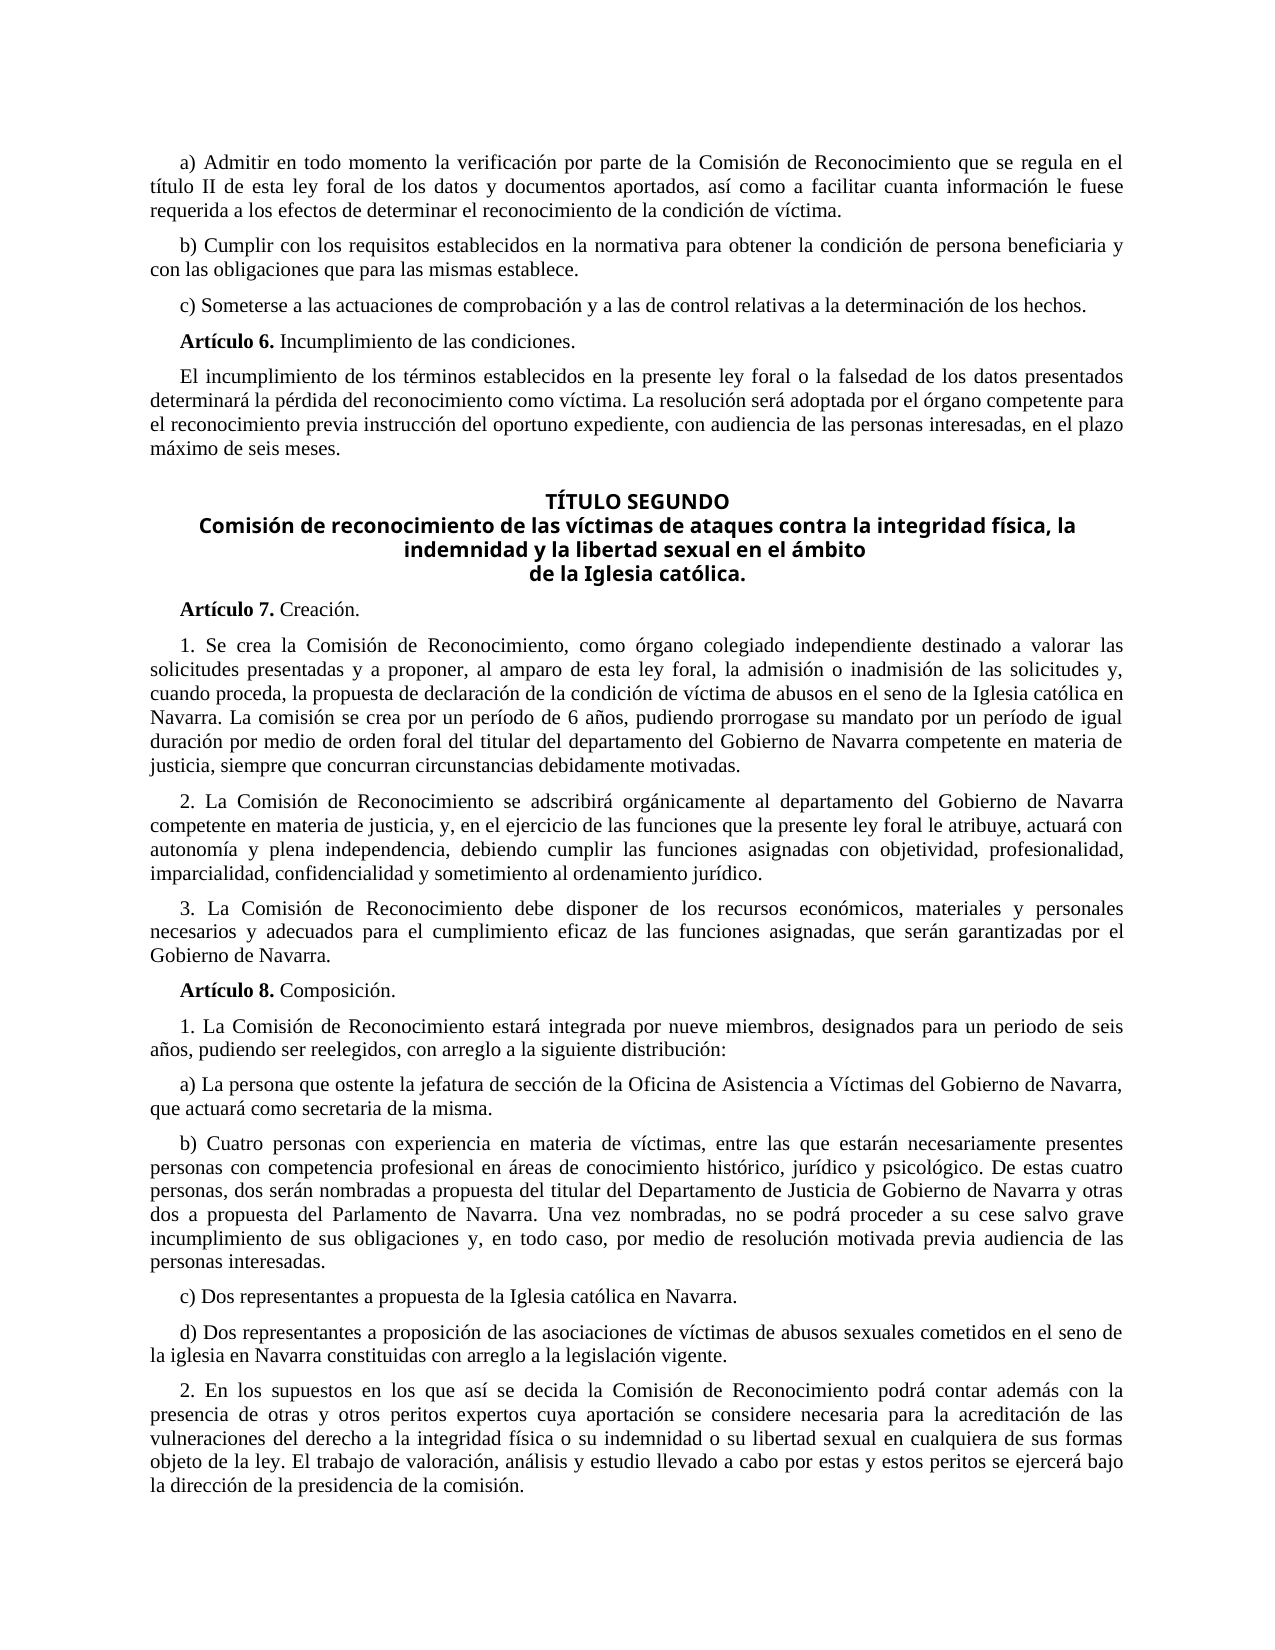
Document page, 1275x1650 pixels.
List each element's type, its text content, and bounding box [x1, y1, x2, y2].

text c) Someterse a las actuaciones de comprobación y a las de control relativas a la determinación de los hechos. [150, 293, 1125, 317]
text Artículo 8. Composición. [150, 979, 1125, 1002]
text 1. La Comisión de Reconocimiento estará integrada por nueve miembros, designados para un periodo de seis años, pudiendo ser reelegidos, con arreglo a la siguiente distribución: [150, 1014, 1125, 1061]
text 2. La Comisión de Reconocimiento se adscribirá orgánicamente al departamento del Gobierno de Navarra competente en materia de justicia, y, en el ejercicio de las funciones que la presente ley foral le atribuye, actuará con autonomía y plena independencia, debiendo cumplir las funciones asignadas con objetividad, profesionalidad, imparcialidad, confidencialidad y sometimiento al ordenamiento jurídico. [150, 789, 1125, 885]
text 1. Se crea la Comisión de Reconocimiento, como órgano colegiado independiente destinado a valorar las solicitudes presentadas y a proponer, al amparo de esta ley foral, la admisión o inadmisión de las solicitudes y, cuando proceda, la propuesta de declaración de la condición de víctima de abusos en el seno de la Iglesia católica en Navarra. La comisión se crea por un período de 6 años, pudiendo prorrogase su mandato por un período de igual duración por medio de orden foral del titular del departamento del Gobierno de Navarra competente en materia de justicia, siempre que concurran circunstancias debidamente motivadas. [150, 633, 1125, 777]
text Artículo 7. Creación. [150, 598, 1125, 622]
text b) Cumplir con los requisitos establecidos en la normativa para obtener la condición de persona beneficiaria y con las obligaciones que para las mismas establece. [150, 234, 1125, 282]
text a) Admitir en todo momento la verificación por parte de la Comisión de Reconocimiento que se regula en el título II de esta ley foral de los datos y documentos aportados, así como a facilitar cuanta información le fuese requerida a los efectos de determinar el reconocimiento de la condición de víctima. [150, 150, 1125, 222]
text 3. La Comisión de Reconocimiento debe disponer de los recursos económicos, materiales y personales necesarios y adecuados para el cumplimiento eficaz de las funciones asignadas, que serán garantizadas por el Gobierno de Navarra. [150, 897, 1125, 967]
text TÍTULO SEGUNDO Comisión de reconocimiento de las víctimas de ataques contra la integridad física, la indemnidad y la libertad sexual en el ámbito de la Iglesia católica. [150, 490, 1125, 586]
text Artículo 6. Incumplimiento de las condiciones. [150, 329, 1125, 353]
text b) Cuatro personas con experiencia en materia de víctimas, entre las que estarán necesariamente presentes personas con competencia profesional en áreas de conocimiento histórico, jurídico y psicológico. De estas cuatro personas, dos serán nombradas a propuesta del titular del Departamento de Justicia de Gobierno de Navarra y otras dos a propuesta del Parlamento de Navarra. Una vez nombradas, no se podrá proceder a su cese salvo grave incumplimiento de sus obligaciones y, en todo caso, por medio de resolución motivada previa audiencia de las personas interesadas. [150, 1132, 1125, 1273]
text El incumplimiento de los términos establecidos en la presente ley foral o la falsedad de los datos presentados determinará la pérdida del reconocimiento como víctima. La resolución será adoptada por el órgano competente para el reconocimiento previa instrucción del oportuno expediente, con audiencia de las personas interesadas, en el plazo máximo de seis meses. [150, 365, 1125, 461]
text a) La persona que ostente la jefatura de sección de la Oficina de Asistencia a Víctimas del Gobierno de Navarra, que actuará como secretaria de la misma. [150, 1073, 1125, 1120]
text d) Dos representantes a proposición de las asociaciones de víctimas de abusos sexuales cometidos en el seno de la iglesia en Navarra constituidas con arreglo a la legislación vigente. [150, 1320, 1125, 1367]
text 2. En los supuestos en los que así se decida la Comisión de Reconocimiento podrá contar además con la presencia de otras y otros peritos expertos cuya aportación se considere necesaria para la acreditación de las vulneraciones del derecho a la integridad física o su indemnidad o su libertad sexual en cualquiera de sus formas objeto de la ley. El trabajo de valoración, análisis y estudio llevado a cabo por estas y estos peritos se ejercerá bajo la dirección de la presidencia de la comisión. [150, 1379, 1125, 1497]
text c) Dos representantes a propuesta de la Iglesia católica en Navarra. [150, 1285, 1125, 1308]
